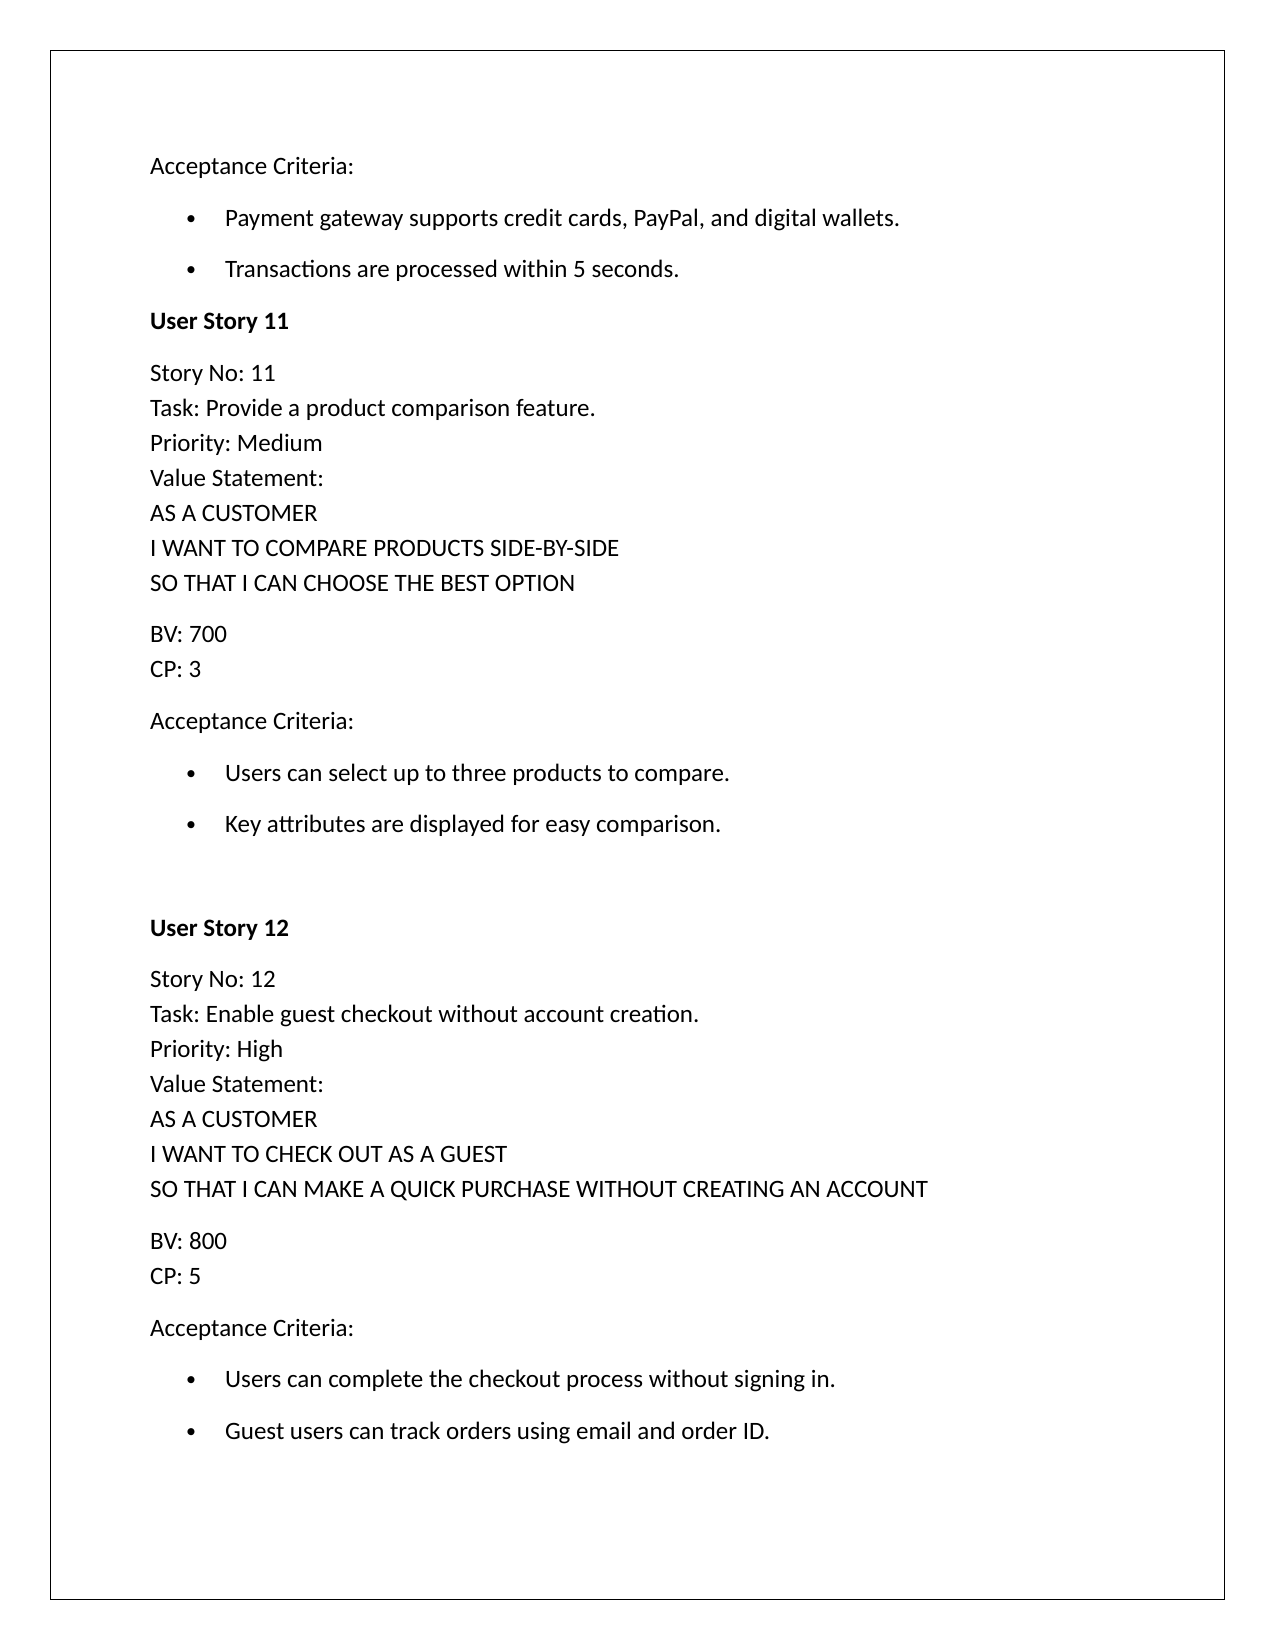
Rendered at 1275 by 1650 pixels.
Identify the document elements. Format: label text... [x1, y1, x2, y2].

list Transactions are processed within 5 seconds. [187, 253, 1125, 284]
text User Story 12 [150, 912, 1125, 942]
text Acceptance Criteria: [150, 1312, 1125, 1342]
list Key attributes are displayed for easy comparison. [187, 808, 1125, 839]
list Payment gateway supports credit cards, PayPal, and digital wallets. [187, 202, 1125, 232]
text Acceptance Criteria: [150, 705, 1125, 736]
list Guest users can track orders using email and order ID. [187, 1415, 1125, 1446]
text BV: 700 CP: 3 [150, 618, 1125, 684]
text Acceptance Criteria: [150, 150, 1125, 181]
text BV: 800 CP: 5 [150, 1225, 1125, 1291]
list Users can complete the checkout process without signing in. [187, 1363, 1125, 1394]
text Story No: 11 Task: Provide a product comparison feature. Priority: Medium Value Statement: AS A CUSTOMER I WANT TO COMPARE PRODUCTS SIDE-BY-SIDE SO THAT I CAN CHOOSE THE BEST OPTION [150, 357, 1125, 597]
text User Story 11 [150, 305, 1125, 336]
text Story No: 12 Task: Enable guest checkout without account creation. Priority: High Value Statement: AS A CUSTOMER I WANT TO CHECK OUT AS A GUEST SO THAT I CAN MAKE A QUICK PURCHASE WITHOUT CREATING AN ACCOUNT [150, 963, 1125, 1204]
list Users can select up to three products to compare. [187, 757, 1125, 787]
